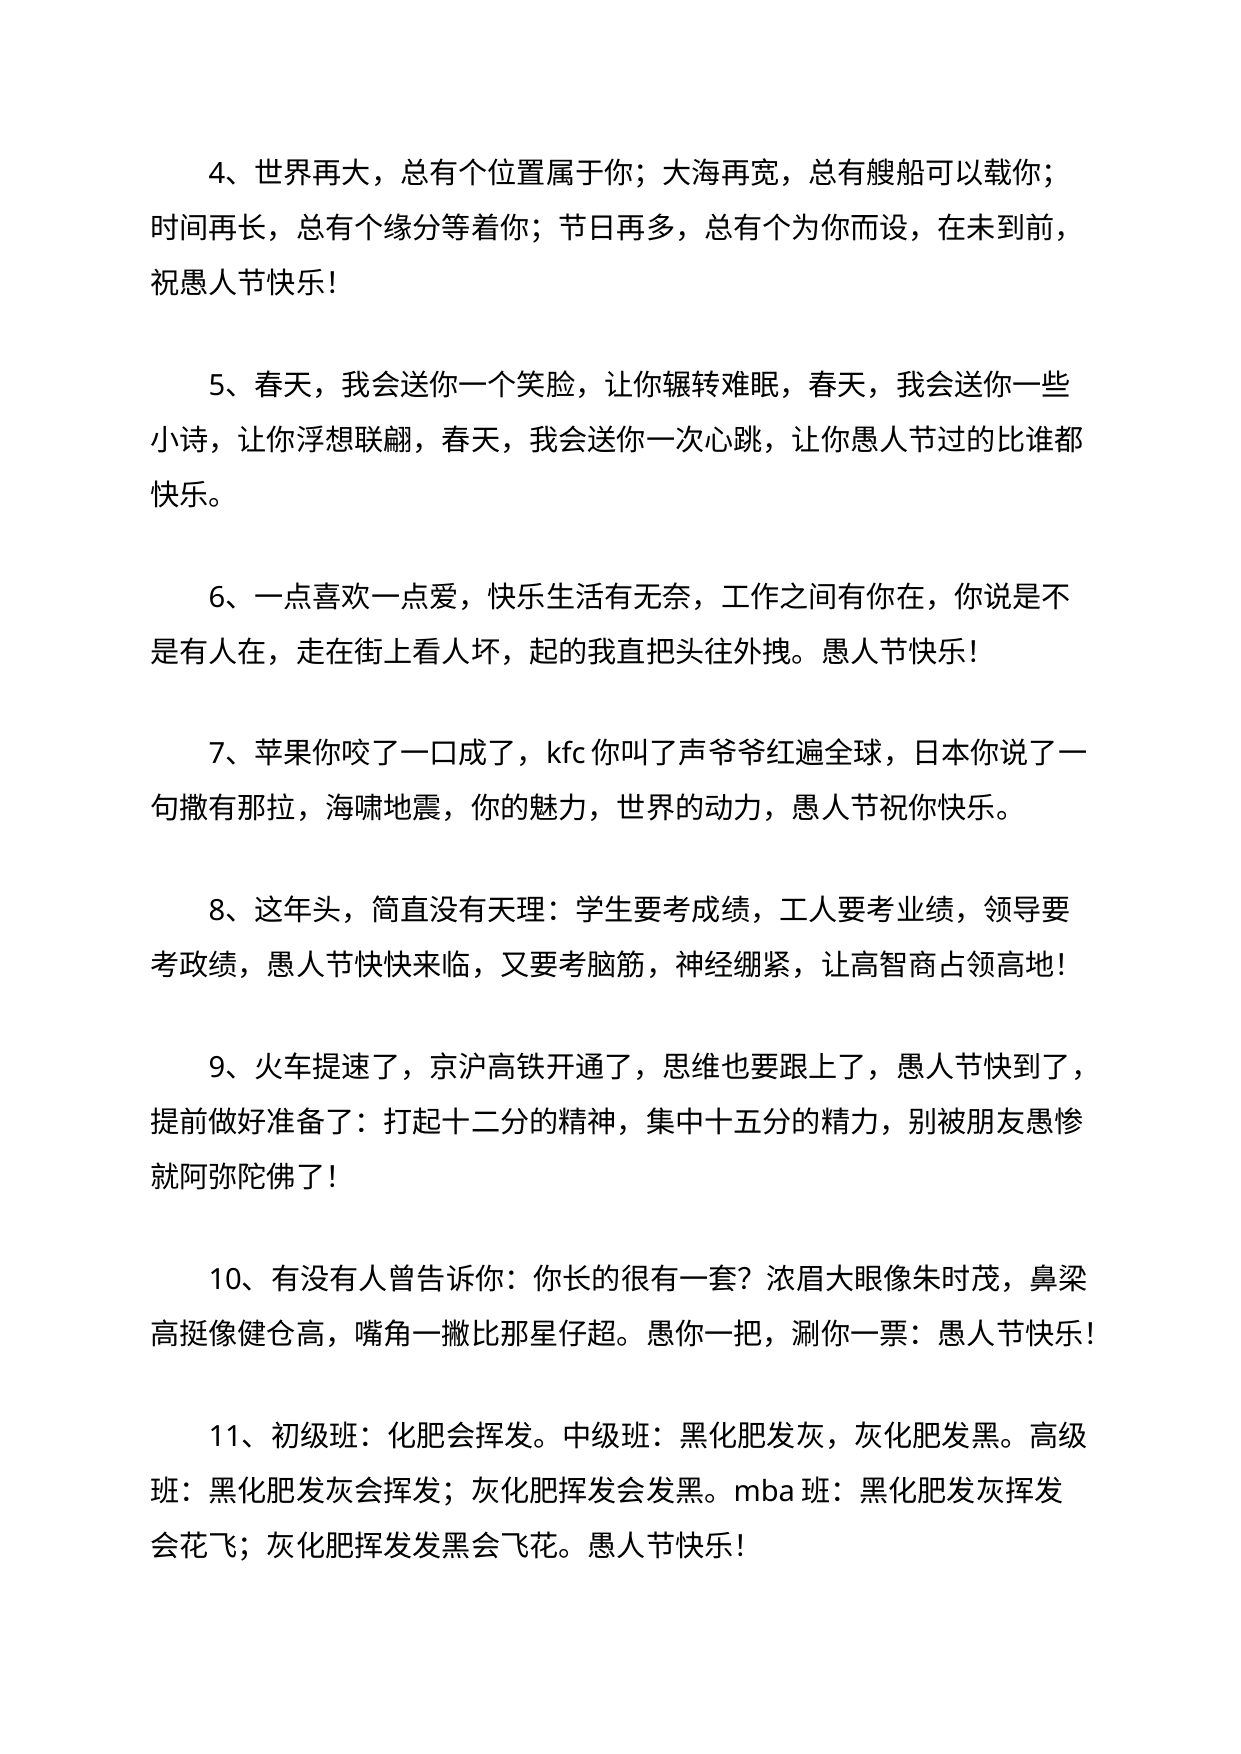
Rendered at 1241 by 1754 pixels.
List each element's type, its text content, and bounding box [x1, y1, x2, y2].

text 7、苹果你咬了一口成了，kfc你叫了声爷爷红遍全球，日本你说了一句撒有那拉，海啸地震，你的魅力，世界的动力，愚人节祝你快乐。 [150, 730, 1090, 827]
text 8、这年头，简直没有天理：学生要考成绩，工人要考业绩，领导要考政绩，愚人节快快来临，又要考脑筋，神经绷紧，让高智商占领高地！ [150, 887, 1090, 984]
text 4、世界再大，总有个位置属于你；大海再宽，总有艘船可以载你；时间再长，总有个缘分等着你；节日再多，总有个为你而设，在未到前，祝愚人节快乐！ [150, 150, 1090, 302]
text 10、有没有人曾告诉你：你长的很有一套？浓眉大眼像朱时茂，鼻梁高挺像健仓高，嘴角一撇比那星仔超。愚你一把，涮你一票：愚人节快乐！ [150, 1255, 1090, 1353]
text 6、一点喜欢一点爱，快乐生活有无奈，工作之间有你在，你说是不是有人在，走在街上看人坏，起的我直把头往外拽。愚人节快乐！ [150, 573, 1090, 671]
text 11、初级班：化肥会挥发。中级班：黑化肥发灰，灰化肥发黑。高级班：黑化肥发灰会挥发；灰化肥挥发会发黑。mba班：黑化肥发灰挥发会花飞；灰化肥挥发发黑会飞花。愚人节快乐！ [150, 1412, 1090, 1564]
text 9、火车提速了，京沪高铁开通了，思维也要跟上了，愚人节快到了，提前做好准备了：打起十二分的精神，集中十五分的精力，别被朋友愚惨就阿弥陀佛了！ [150, 1044, 1090, 1196]
text 5、春天，我会送你一个笑脸，让你辗转难眠，春天，我会送你一些小诗，让你浮想联翩，春天，我会送你一次心跳，让你愚人节过的比谁都快乐。 [150, 362, 1090, 514]
